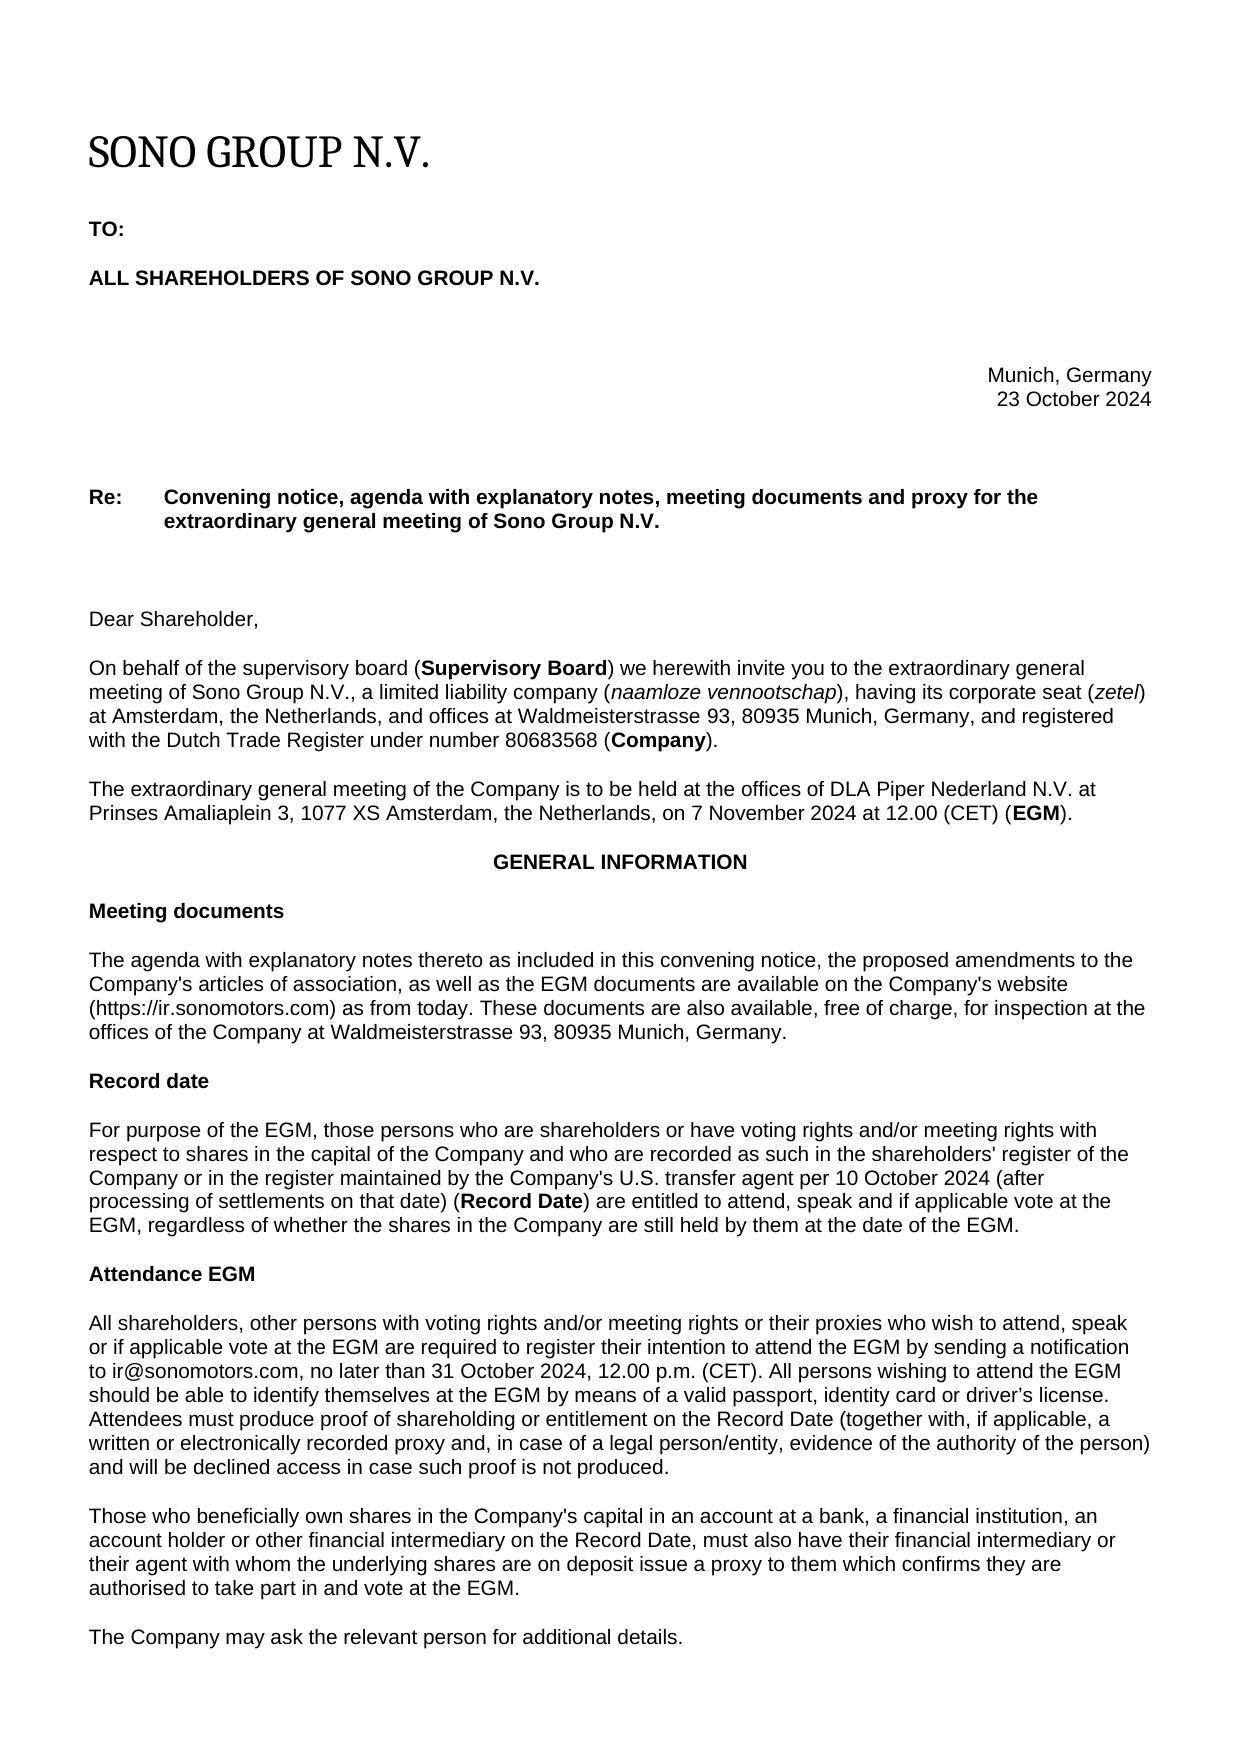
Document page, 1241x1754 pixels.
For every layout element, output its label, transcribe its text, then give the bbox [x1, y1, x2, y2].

text Meeting documents [89, 899, 1152, 923]
text GENERAL INFORMATION [89, 850, 1152, 874]
text Those who beneficially own shares in the Company's capital in an account at a bank, a financial institution, an account holder or other financial intermediary on the Record Date, must also have their financial intermediary or their agent with whom the underlying shares are on deposit issue a proxy to them which confirms they are authorised to take part in and vote at the EGM. [89, 1504, 1152, 1600]
text Record date [89, 1068, 1152, 1092]
text For purpose of the EGM, those persons who are shareholders or have voting rights and/or meeting rights with respect to shares in the capital of the Company and who are recorded as such in the shareholders' register of the Company or in the register maintained by the Company's U.S. transfer agent per 10 October 2024 (after processing of settlements on that date) (Record Date) are entitled to attend, speak and if applicable vote at the EGM, regardless of whether the shares in the Company are still held by them at the date of the EGM. [89, 1117, 1152, 1237]
text All shareholder, other persons with voting rights and/or meeting rights or their proxies who wish to attend, speak or if applicable vote at the EGM are required to register their intention to attend the EGM by sending a notification to ir@sonomotors.com, no later than 31 October 2024, 12.00 p.m. (CET). All persons wishing to attend the EGM should be able to identify themselves at the EGM by means of valid passport, identity card or driver’s license. Attendees must produce proof of shareholding or entitlement on the Record Date (together with, if applicable, a written or electronically recorded proxy and, in case of a legal person/entity, evidence of the authority of the person) and will be declined access in case such proof is not produced. [89, 1311, 1152, 1479]
text The extraordinary general meeting of the Company is to be held at the offices of DLA Piper Nederland N.V. at Prinses Amaliaplein 3, 1077 XS Amsterdam, the Netherlands, on 7 November 2024 at 12.00 (CET) (EGM). [89, 777, 1152, 825]
text Re: Convening notice, agenda with explanatory notes, meeting documents and proxy for the extraordinary general meeting of Sono Group N.V. [89, 485, 1152, 533]
text The agenda with explanatory notes thereto as included in this convening notice, the proposed amendments to the Company's articles of association, as well as the EGM documents are available on the Company's website (https://ir.sonomotors.com) as from today. These documents are also available, free of charge, for inspection at the offices of the Company at Waldmeisterstrasse 93, 80935 Munich, Germany. [89, 948, 1152, 1043]
text ALL SHAREHOLDERS OF SONO GROUP N.V. [89, 265, 1152, 289]
text TO: [89, 216, 1152, 240]
text Munich, Germany 23 October 2024 [89, 363, 1152, 411]
text On behalf of the supervisory board (Supervisory Board) we herewith invite you to the extraordinary general meeting of Sono Group N.V., a limited liability company (naamloze vennootschap), having its corporate seat (zetel) at Amsterdam, the Netherlands, and offices at Waldmeisterstrasse , 80935 Munich, Germany, and registered with the Dutch Trade Register under number 80683568 (Company). [89, 656, 1152, 752]
text The Company may ask the relevant person for additional details. [89, 1625, 1152, 1649]
text SONO GROUP N.V. [89, 126, 1152, 179]
text Dear Shareholder, [89, 607, 1152, 631]
text Attendance EGM [89, 1262, 1152, 1286]
